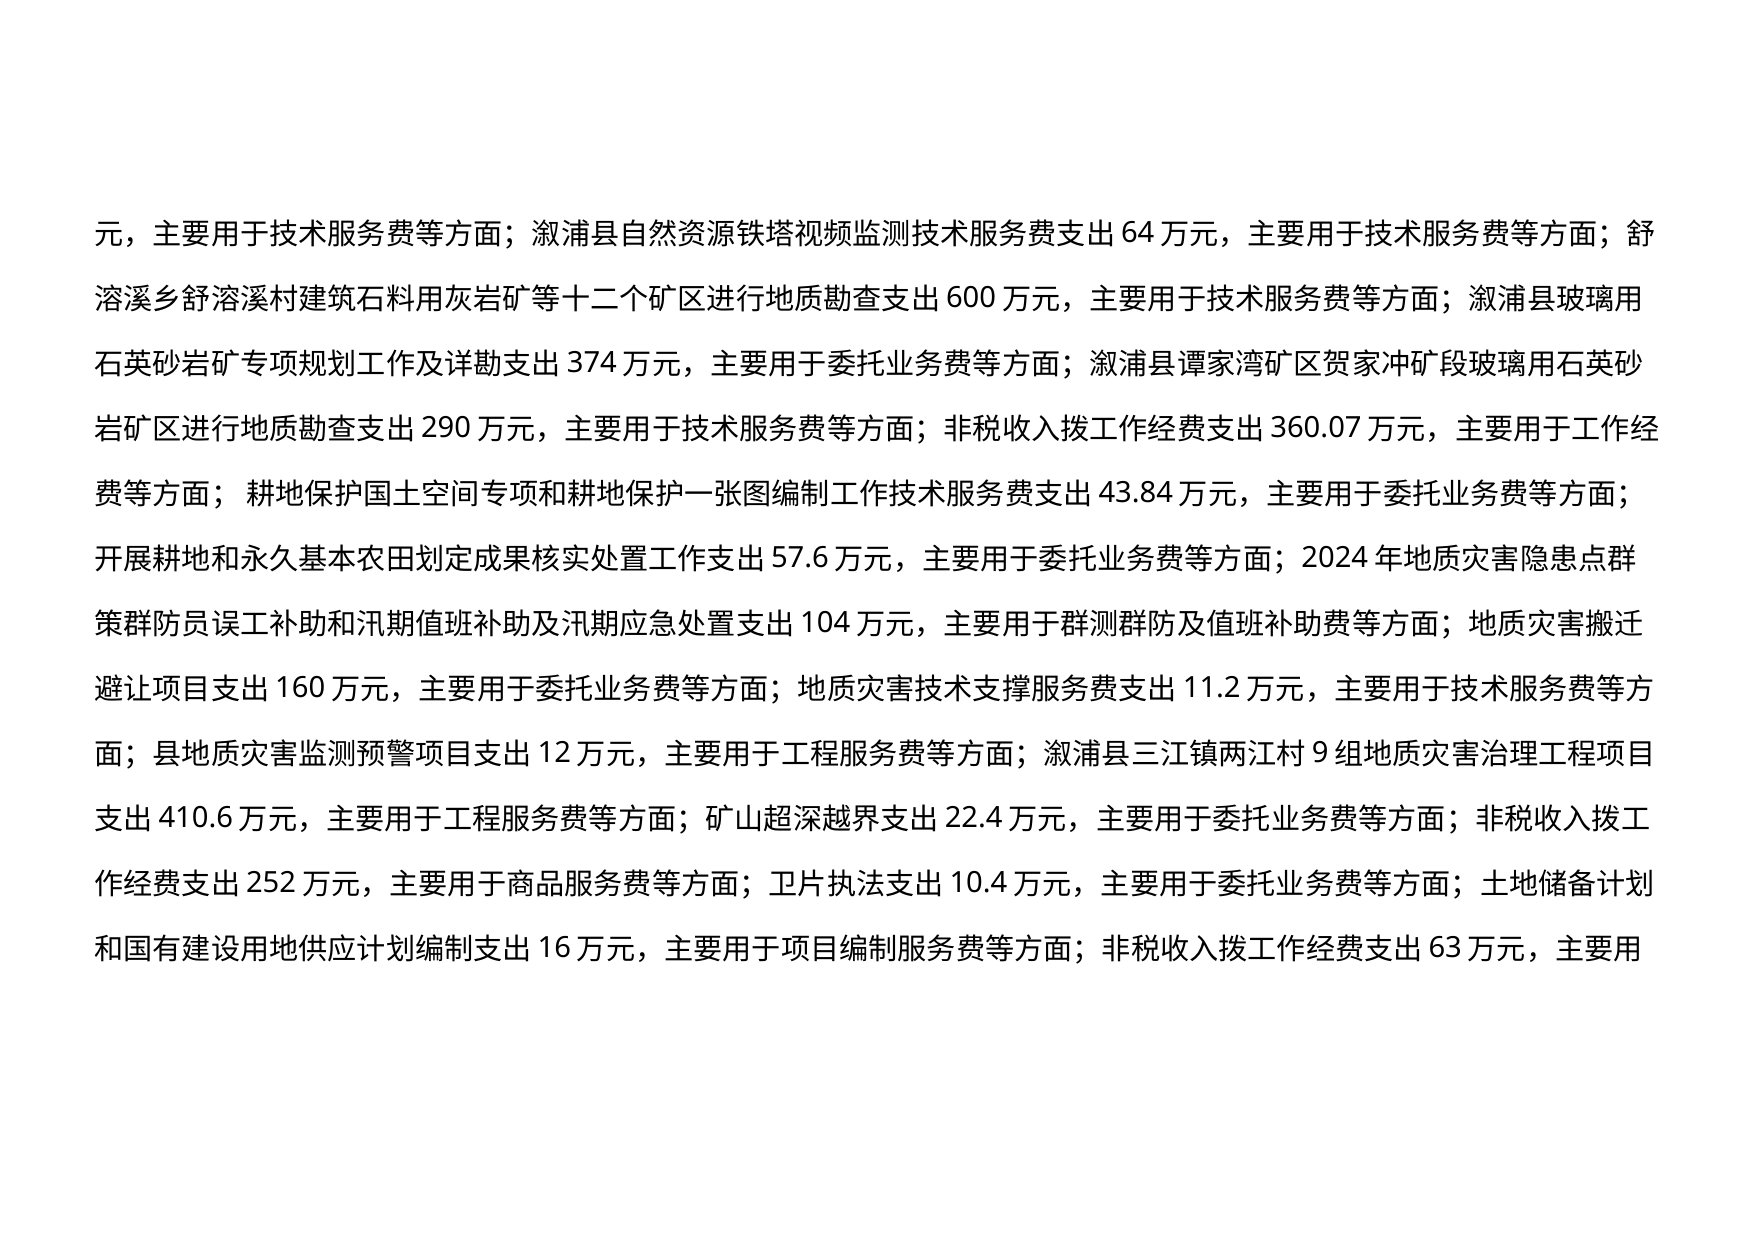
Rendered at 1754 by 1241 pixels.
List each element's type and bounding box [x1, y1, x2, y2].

table_cell [93, 198, 1661, 979]
